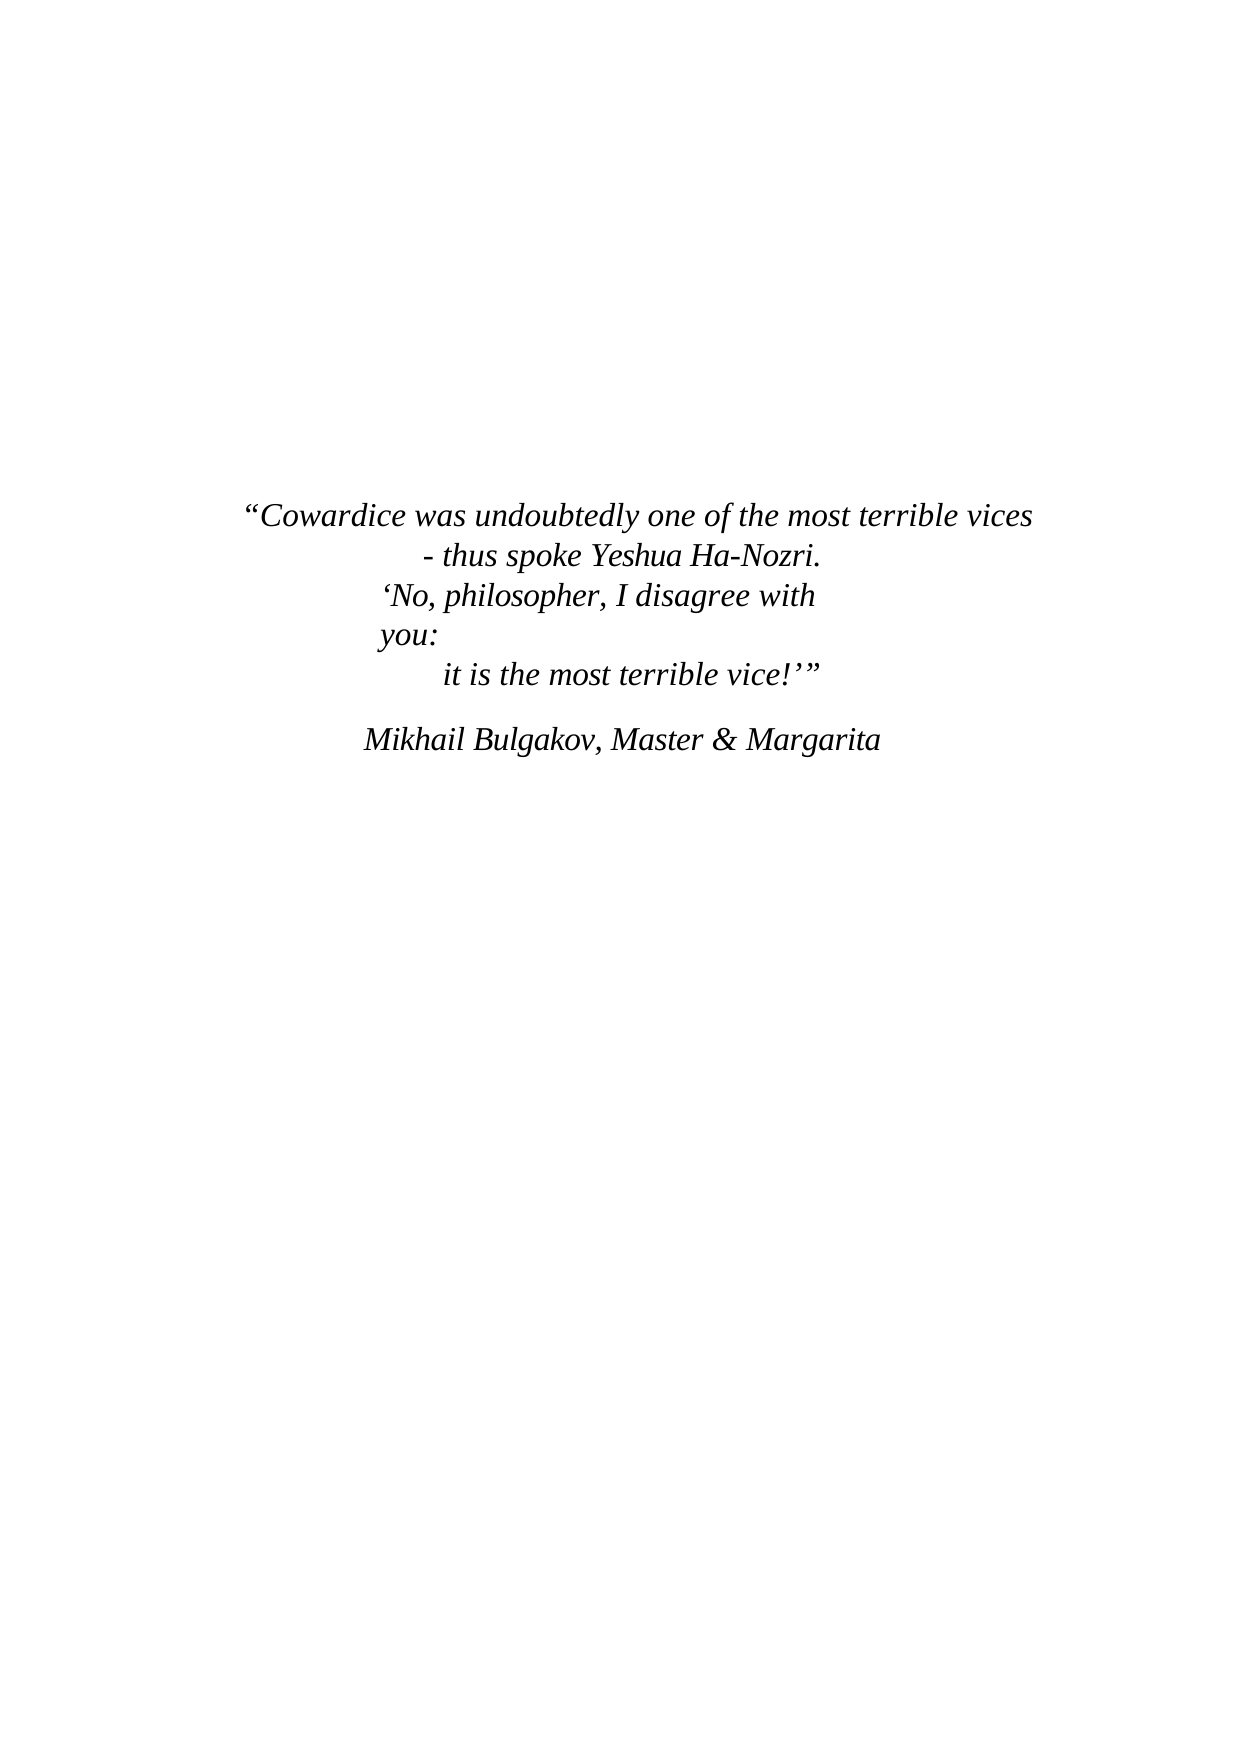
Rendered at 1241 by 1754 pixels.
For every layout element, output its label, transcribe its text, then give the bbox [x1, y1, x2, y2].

text it is the most terrible vice!’” Mikhail Bulgakov, Master & Margarita [364, 654, 919, 758]
text - thus spoke Yeshua Ha-Nozri. ‘No, philosopher, I disagree with you: [380, 536, 861, 653]
text “Cowardice was undoubtedly one of the most terrible vices [241, 496, 1211, 534]
